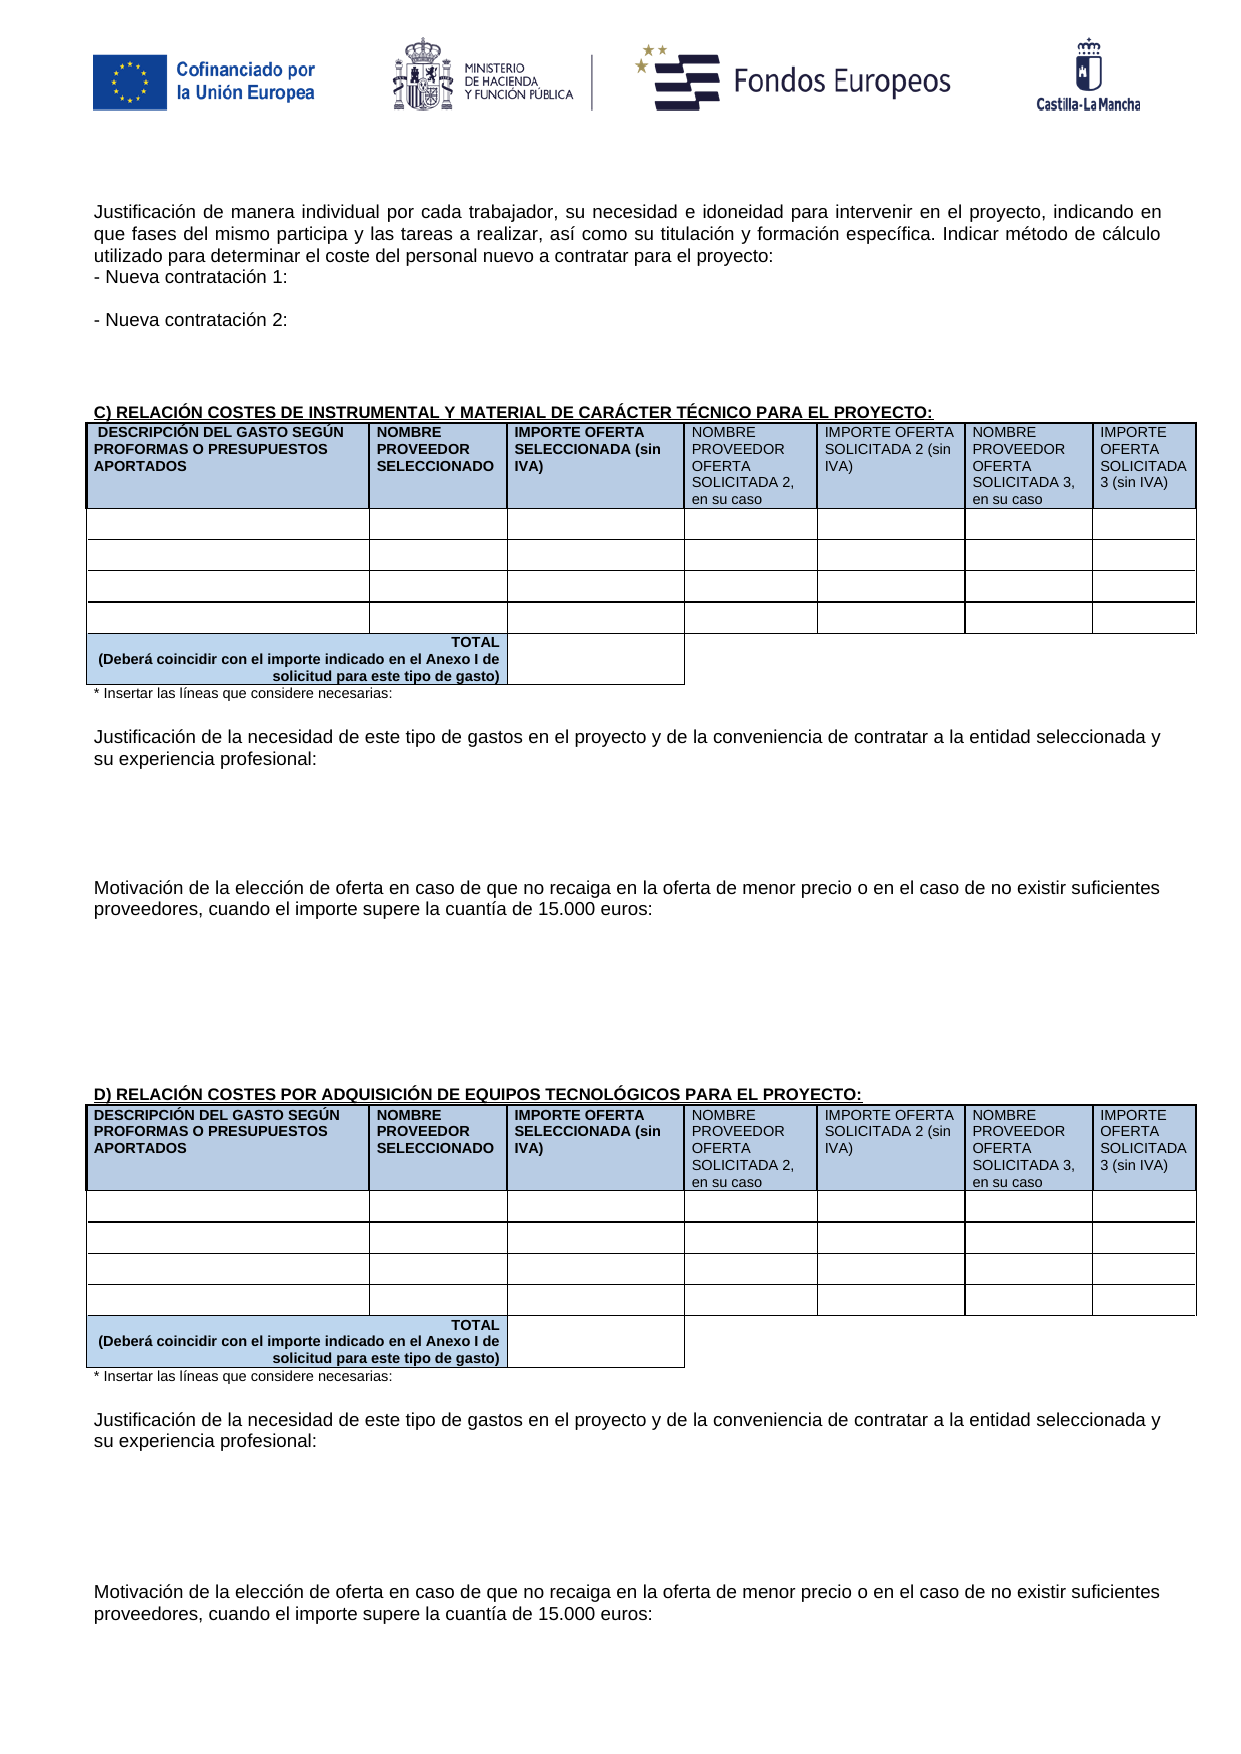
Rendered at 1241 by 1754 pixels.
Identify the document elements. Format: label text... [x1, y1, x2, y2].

text Motivación de la elección de oferta en caso de que no recaiga en la oferta de menor precio o en el caso de no existir suficientes proveedores, cuando el importe supere la cuantía de 15.000 euros: [94, 877, 1162, 920]
table_header IMPORTE OFERTA SOLICITADA 3 (sin IVA) [1094, 424, 1195, 508]
table_cell [1093, 1221, 1196, 1253]
table_cell [818, 1223, 964, 1253]
table_cell [818, 603, 964, 633]
table_cell [370, 1254, 507, 1284]
text * Insertar las líneas que considere necesarias: [94, 1368, 1162, 1384]
table_cell [508, 540, 684, 570]
table_cell [87, 509, 369, 539]
table_cell [508, 1316, 684, 1367]
table_cell [966, 1285, 1092, 1315]
table_header IMPORTE OFERTA SELECCIONADA (sin IVA) [508, 424, 683, 508]
table_cell [87, 539, 369, 570]
table_cell [966, 1254, 1092, 1284]
table_cell [1093, 539, 1196, 570]
table_cell [508, 571, 684, 601]
table_cell [508, 1191, 684, 1221]
table_header IMPORTE OFERTA SOLICITADA 3 (sin IVA) [1094, 1106, 1195, 1190]
table_cell [685, 571, 817, 601]
table_cell [370, 540, 507, 570]
text - Nueva contratación 2: [94, 309, 1162, 331]
table_header NOMBRE PROVEEDOR OFERTA SOLICITADA 3, en su caso [966, 1106, 1092, 1190]
table_cell [1093, 1284, 1196, 1315]
table_cell [685, 509, 817, 539]
table_cell [508, 509, 684, 539]
table_header IMPORTE OFERTA SOLICITADA 2 (sin IVA) [818, 424, 964, 508]
table_cell [1093, 1253, 1196, 1284]
text Justificación de la necesidad de este tipo de gastos en el proyecto y de la conveniencia de contratar a la entidad seleccionada y su experiencia profesional: [94, 1408, 1162, 1451]
table_header DESCRIPCIÓN DEL GASTO SEGÚN PROFORMAS O PRESUPUESTOS APORTADOS [88, 424, 368, 508]
table_cell [685, 540, 817, 570]
table_cell [1093, 570, 1196, 601]
table_header NOMBRE PROVEEDOR SELECCIONADO [370, 424, 506, 508]
table_cell [818, 1254, 964, 1284]
table_cell [685, 1254, 817, 1284]
table_header NOMBRE PROVEEDOR SELECCIONADO [370, 1106, 506, 1190]
text - Nueva contratación 1: [94, 266, 1162, 287]
table_cell [370, 1191, 507, 1221]
table_cell [508, 634, 684, 684]
table_cell [1093, 509, 1196, 539]
table_cell [87, 570, 369, 601]
table_cell [966, 603, 1092, 633]
table_cell [818, 571, 964, 601]
table_cell [87, 1221, 369, 1253]
table_cell [1093, 1191, 1196, 1221]
table_cell [818, 540, 964, 570]
table_cell [966, 540, 1092, 570]
text C) RELACIÓN COSTES DE INSTRUMENTAL Y MATERIAL DE CARÁCTER TÉCNICO PARA EL PROYECTO: [94, 402, 1162, 422]
table_header DESCRIPCIÓN DEL GASTO SEGÚN PROFORMAS O PRESUPUESTOS APORTADOS [88, 1106, 368, 1190]
table_header NOMBRE PROVEEDOR OFERTA SOLICITADA 3, en su caso [966, 424, 1092, 508]
table_cell [818, 509, 964, 539]
table_cell [87, 1191, 369, 1221]
table_cell [370, 603, 507, 633]
table_cell [370, 509, 507, 539]
table_cell [685, 603, 817, 633]
text * Insertar las líneas que considere necesarias: [94, 685, 1162, 702]
table_cell [87, 1284, 369, 1315]
table_cell [685, 1223, 817, 1253]
table_cell [87, 1253, 369, 1284]
table_cell TOTAL (Deberá coincidir con el importe indicado en el Anexo I de solicitud para este tipo de gasto) [87, 1315, 507, 1367]
text Motivación de la elección de oferta en caso de que no recaiga en la oferta de menor precio o en el caso de no existir suficientes proveedores, cuando el importe supere la cuantía de 15.000 euros: [94, 1581, 1162, 1624]
table_cell [508, 603, 684, 633]
table_header IMPORTE OFERTA SELECCIONADA (sin IVA) [508, 1106, 683, 1190]
table_cell [508, 1254, 684, 1284]
table_cell [87, 601, 369, 633]
table_header NOMBRE PROVEEDOR OFERTA SOLICITADA 2, en su caso [685, 424, 816, 508]
text D) RELACIÓN COSTES POR ADQUISICIÓN DE EQUIPOS TECNOLÓGICOS PARA EL PROYECTO: [94, 1085, 1162, 1104]
table_cell [685, 1191, 817, 1221]
table_cell [966, 1223, 1092, 1253]
table_cell [508, 1223, 684, 1253]
picture [93, 37, 1140, 111]
table_cell [370, 1223, 507, 1253]
table_cell [370, 571, 507, 601]
table_cell [966, 509, 1092, 539]
table_cell [966, 1191, 1092, 1221]
table_cell [508, 1285, 684, 1315]
text Justificación de manera individual por cada trabajador, su necesidad e idoneidad para intervenir en el proyecto, indicando en que fases del mismo participa y las tareas a realizar, así como su titulación y formación específica. Indicar método de cálculo utilizado para determinar el coste del personal nuevo a contratar para el proyecto: [94, 201, 1162, 266]
table_cell TOTAL (Deberá coincidir con el importe indicado en el Anexo I de solicitud para este tipo de gasto) [87, 633, 507, 684]
table_header IMPORTE OFERTA SOLICITADA 2 (sin IVA) [818, 1106, 964, 1190]
table_header NOMBRE PROVEEDOR OFERTA SOLICITADA 2, en su caso [685, 1106, 816, 1190]
table_cell [818, 1191, 964, 1221]
table_cell [1093, 601, 1196, 633]
table_cell [685, 1285, 817, 1315]
table_cell [818, 1285, 964, 1315]
table_cell [966, 571, 1092, 601]
table_cell [370, 1285, 507, 1315]
text Justificación de la necesidad de este tipo de gastos en el proyecto y de la conveniencia de contratar a la entidad seleccionada y su experiencia profesional: [94, 726, 1162, 769]
